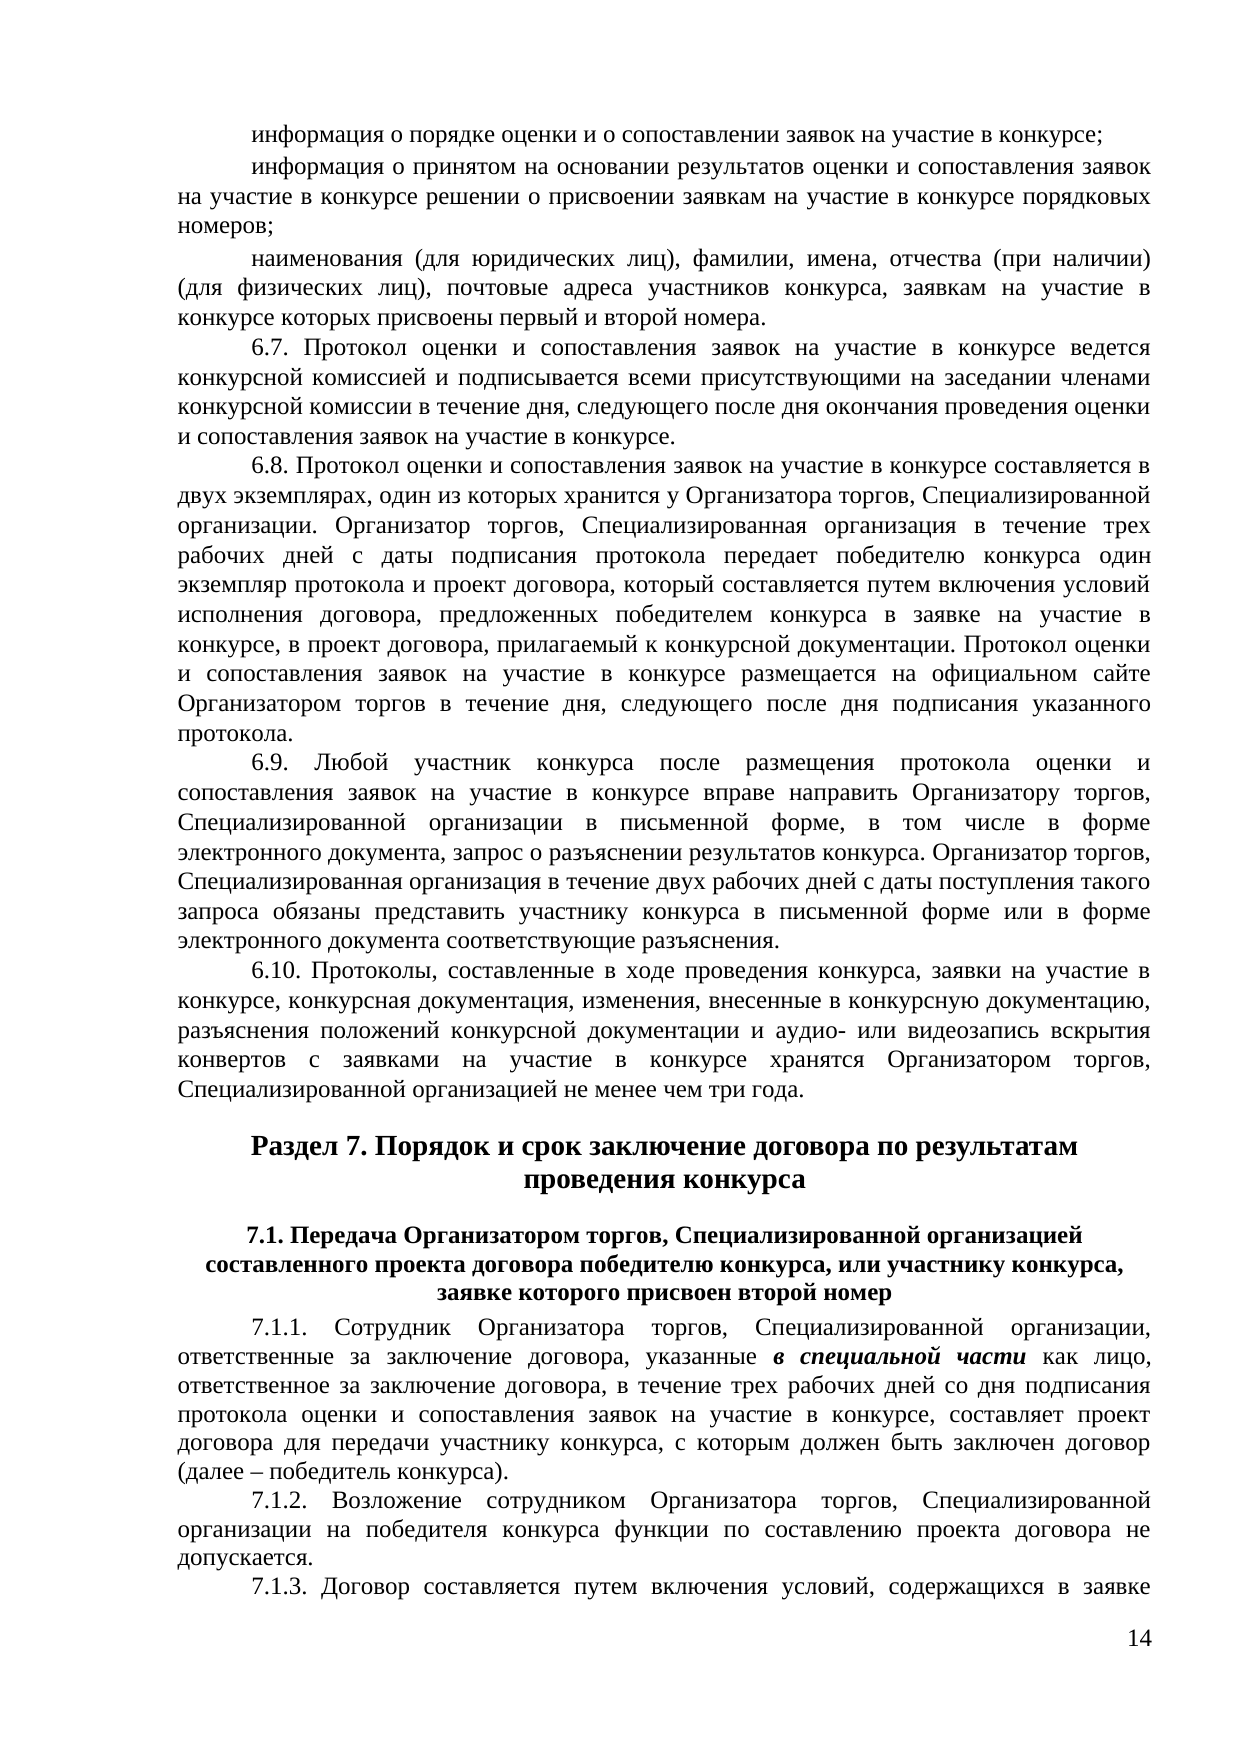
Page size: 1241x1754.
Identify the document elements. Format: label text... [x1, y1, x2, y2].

text 7.1.1. Сотрудник Организатора торгов, Специализированной организации, ответственные за заключение договора, указанные в специальной части как лицо, ответственное за заключение договора, в течение трех рабочих дней со дня подписания протокола оценки и сопоставления заявок на участие в конкурсе, составляет проект договора для передачи участнику конкурса, с которым должен быть заключен договор (далее – победитель конкурса). [177, 1312, 1152, 1485]
text 6.9. Любой участник конкурса после размещения протокола оценки и сопоставления заявок на участие в конкурсе вправе направить Организатору торгов, Специализированной организации в письменной форме, в том числе в форме электронного документа, запрос о разъяснении результатов конкурса. Организатор торгов, Специализированная организация в течение двух рабочих дней с даты поступления такого запроса обязаны представить участнику конкурса в письменной форме или в форме электронного документа соответствующие разъяснения. [177, 747, 1152, 954]
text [177, 1571, 1152, 1600]
text 6.7. Протокол оценки и сопоставления заявок на участие в конкурсе ведется конкурсной комиссией и подписывается всеми присутствующими на заседании членами конкурсной комиссии в течение дня, следующего после дня окончания проведения оценки и сопоставления заявок на участие в конкурсе. [177, 331, 1152, 450]
text информация о принятом на основании результатов оценки и сопоставления заявок на участие в конкурсе решении о присвоении заявкам на участие в конкурсе порядковых номеров; [177, 150, 1152, 239]
subtitle Раздел 7. Порядок и срок заключение договора по результатам проведения конкурса [177, 1128, 1152, 1195]
subtitle 7.1. Передача Организатором торгов, Специализированной организацией составленного проекта договора победителю конкурса, или участнику конкурса, заявке которого присвоен второй номер [177, 1220, 1152, 1306]
text наименования (для юридических лиц), фамилии, имена, отчества (при наличии) (для физических лиц), почтовые адреса участников конкурса, заявкам на участие в конкурсе которых присвоены первый и второй номера. [177, 242, 1152, 331]
text информация о порядке оценки и о сопоставлении заявок на участие в конкурсе; [177, 118, 1152, 148]
text 6.8. Протокол оценки и сопоставления заявок на участие в конкурсе составляется в двух экземплярах, один из которых хранится у Организатора торгов, Специализированной организации. Организатор торгов, Специализированная организация в течение трех рабочих дней с даты подписания протокола передает победителю конкурса один экземпляр протокола и проект договора, который составляется путем включения условий исполнения договора, предложенных победителем конкурса в заявке на участие в конкурсе, в проект договора, прилагаемый к конкурсной документации. Протокол оценки и сопоставления заявок на участие в конкурсе размещается на официальном сайте Организатором торгов в течение дня, следующего после дня подписания указанного протокола. [177, 450, 1152, 747]
text 7.1.2. Возложение сотрудником Организатора торгов, Специализированной организации на победителя конкурса функции по составлению проекта договора не допускается. [177, 1485, 1152, 1571]
text 6.10. Протоколы, составленные в ходе проведения конкурса, заявки на участие в конкурсе, конкурсная документация, изменения, внесенные в конкурсную документацию, разъяснения положений конкурсной документации и аудио- или видеозапись вскрытия конвертов с заявками на участие в конкурсе хранятся Организатором торгов, Специализированной организацией не менее чем три года. [177, 954, 1152, 1103]
